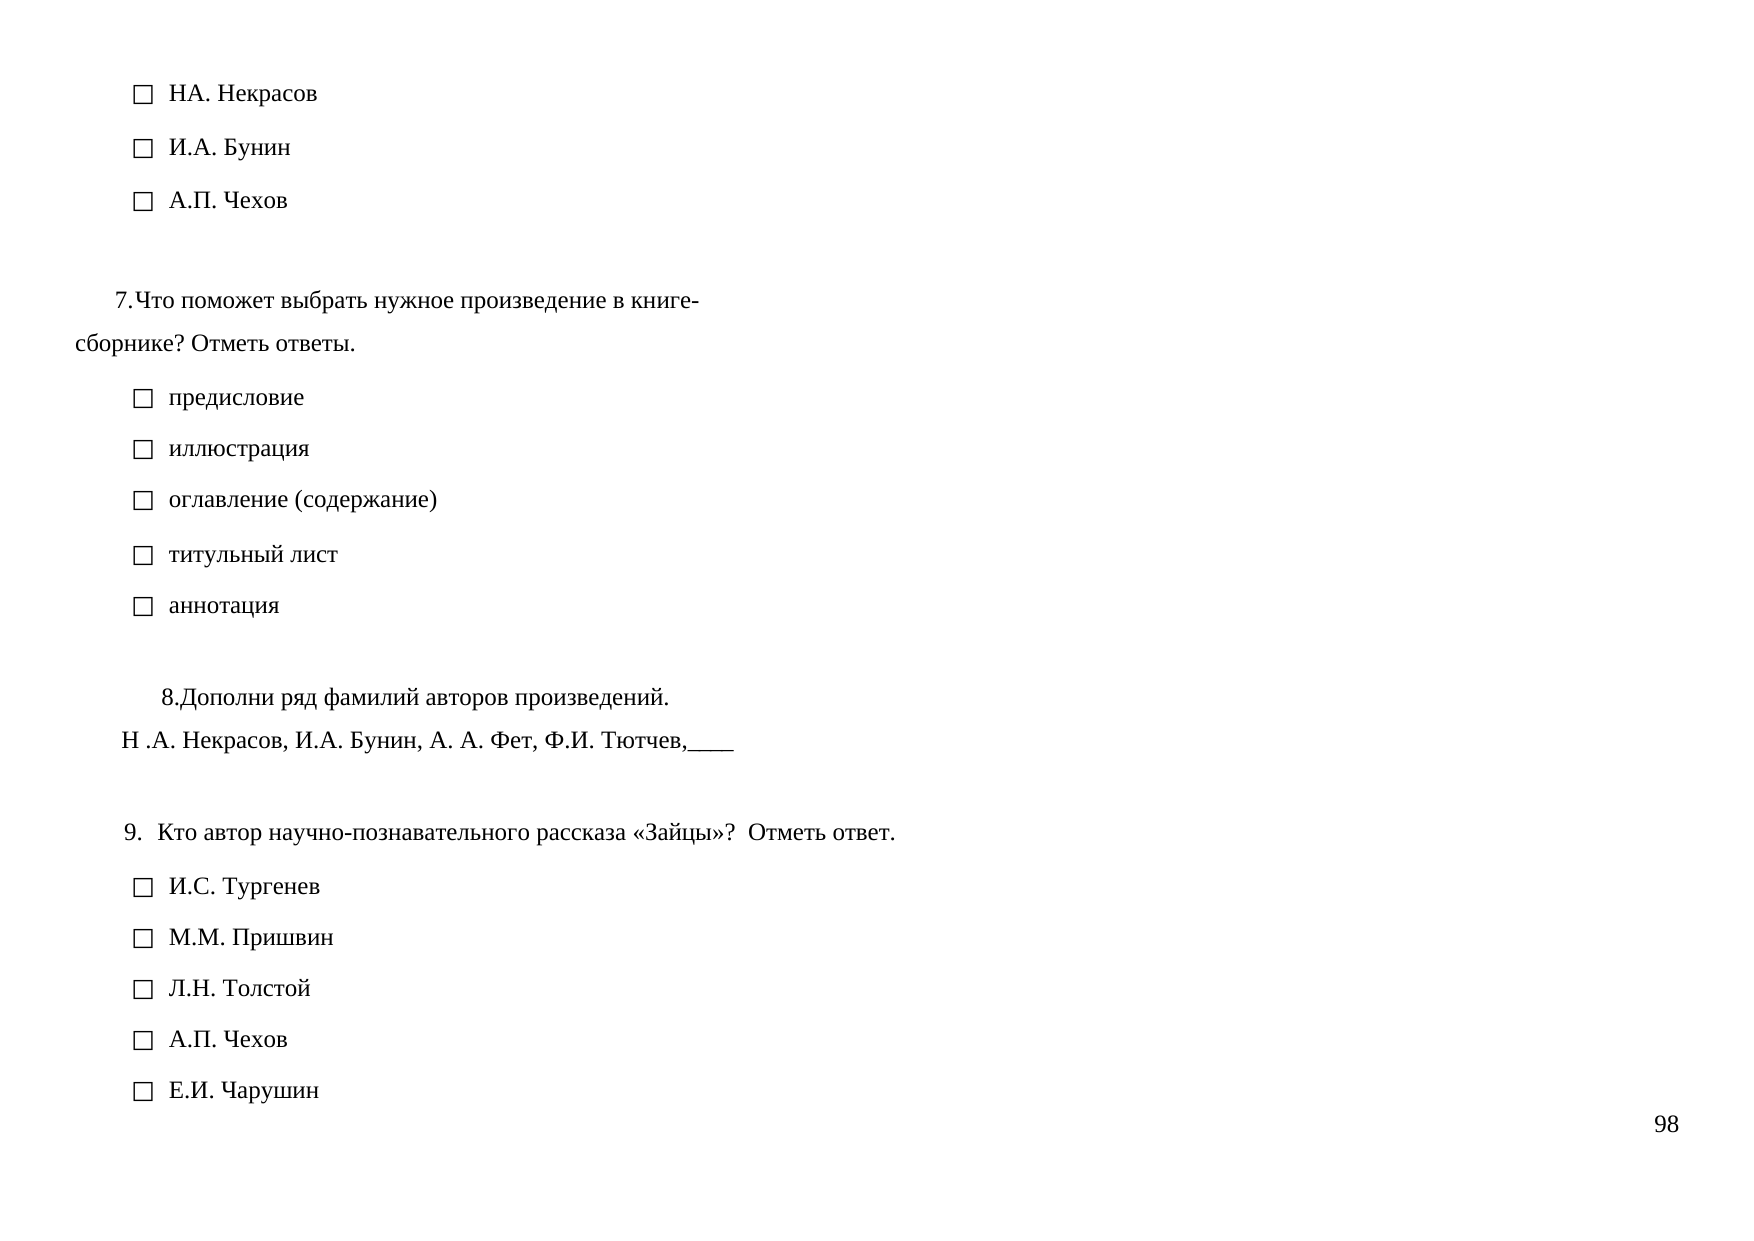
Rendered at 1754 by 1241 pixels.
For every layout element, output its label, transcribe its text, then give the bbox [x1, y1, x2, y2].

list А.П. Чехов [131, 1020, 1679, 1054]
list оглавление (содержание) [131, 481, 1679, 515]
list предисловие [131, 379, 1679, 413]
list Е.И. Чарушин [131, 1071, 1679, 1106]
text 8.Дополни ряд фамилий авторов произведений. Н .А. Некрасов, И.А. Бунин, А. А. Фет, Ф.И. Тютчев, [121, 682, 1679, 754]
list И.С. Тургенев [131, 867, 1679, 901]
list НА. Некрасов [131, 75, 1679, 109]
list Л.Н. Толстой [131, 969, 1679, 1003]
list М.М. Пришвин [131, 918, 1679, 952]
list титульный лист [131, 536, 1679, 570]
list иллюстрация [131, 430, 1679, 464]
list аннотация [131, 587, 1679, 621]
text 9. Кто автор научно-познавательного рассказа «Зайцы»? Отметь ответ. [85, 817, 1673, 845]
list А.П. Чехов [131, 182, 1679, 216]
text 7. Что поможет выбрать нужное произведение в книге- [114, 285, 1679, 313]
list И.А. Бунин [131, 129, 1679, 163]
text сборнике? Отметь ответы. [75, 328, 1679, 357]
